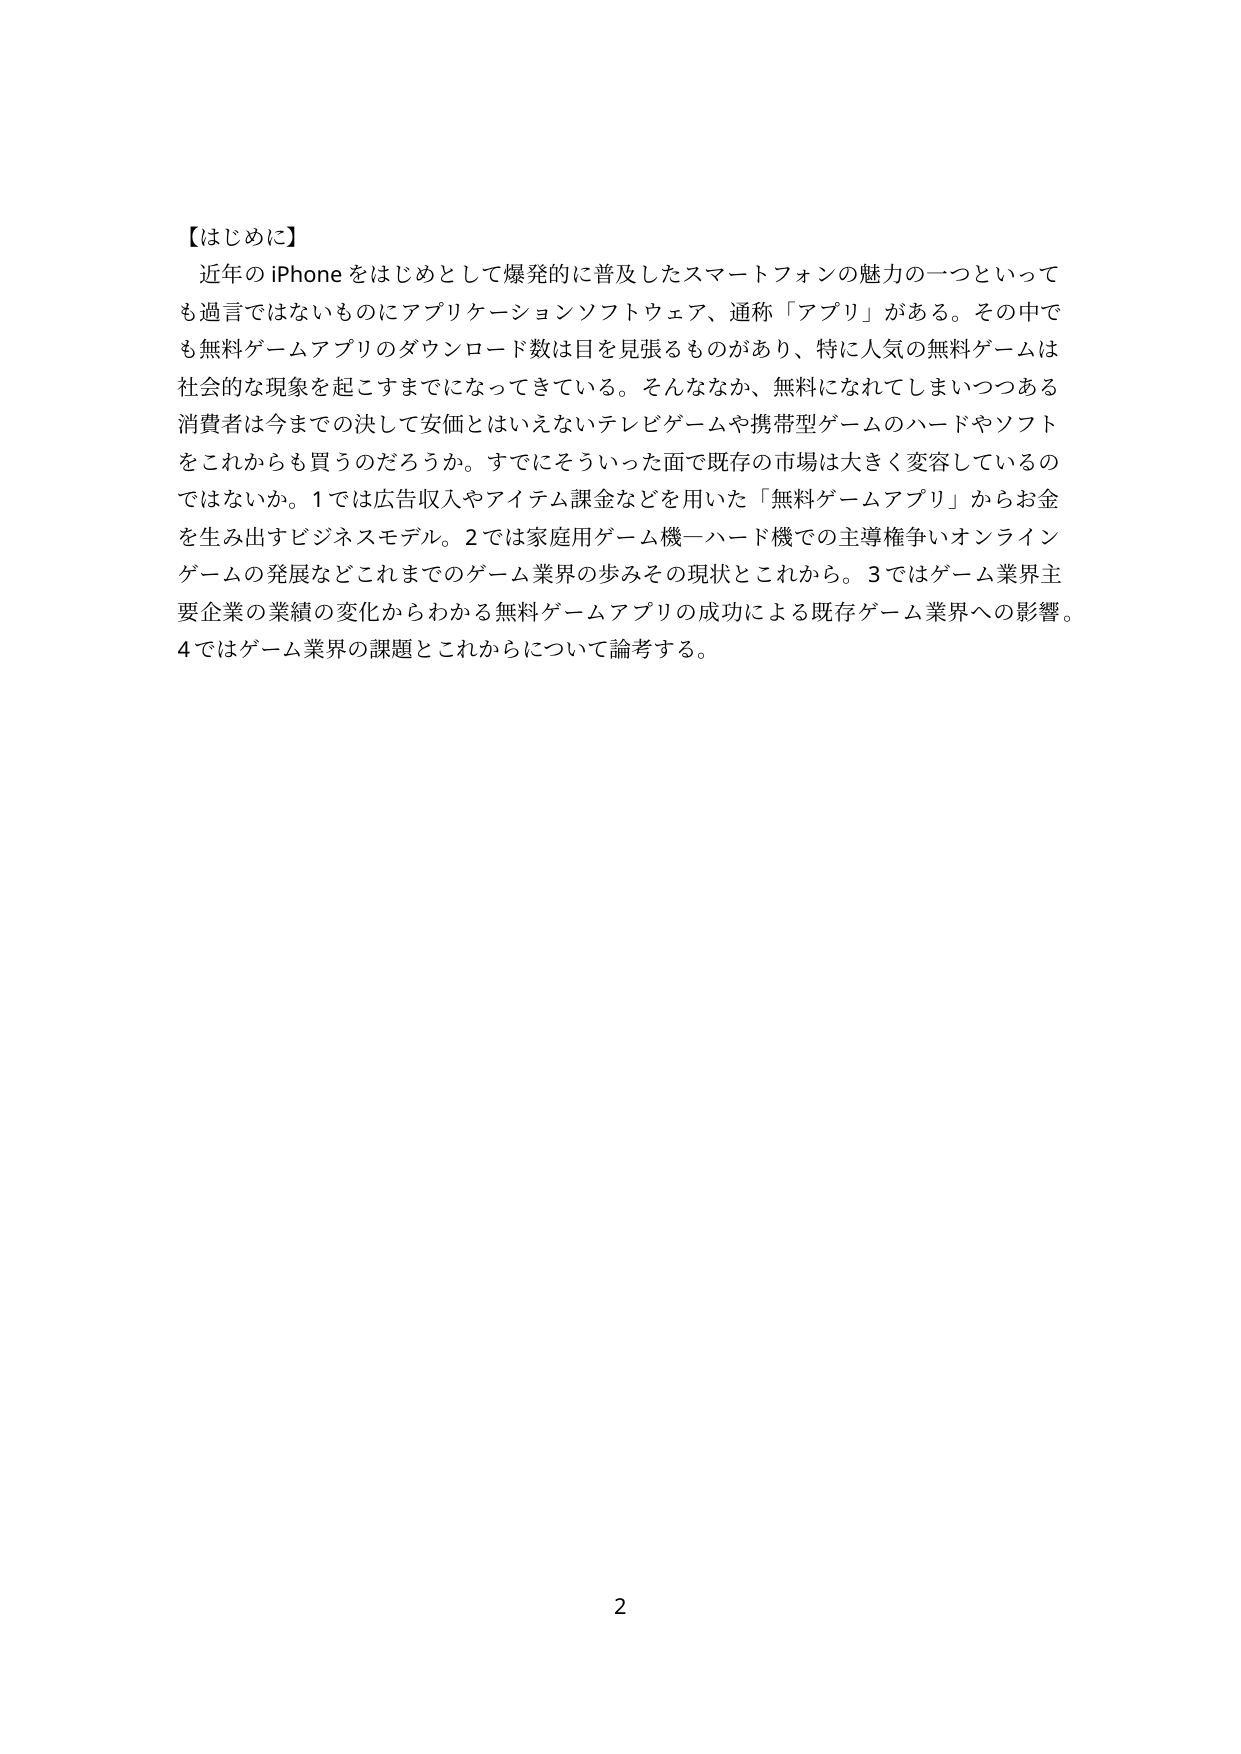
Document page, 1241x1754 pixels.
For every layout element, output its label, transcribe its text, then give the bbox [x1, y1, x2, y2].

text 【はじめに】 [177, 217, 1063, 254]
text 近年のiPhoneをはじめとして爆発的に普及したスマートフォンの魅力の一つといっても過言ではないものにアプリケーションソフトウェア、通称「アプリ」がある。その中でも無料ゲームアプリのダウンロード数は目を見張るものがあり、特に人気の無料ゲームは社会的な現象を起こすまでになってきている。そんななか、無料になれてしまいつつある消費者は今までの決して安価とはいえないテレビゲームや携帯型ゲームのハードやソフトをこれからも買うのだろうか。すでにそういった面で既存の市場は大きく変容しているのではないか。1では広告収入やアイテム課金などを用いた「無料ゲームアプリ」からお金を生み出すビジネスモデル。2では家庭用ゲーム機―ハード機での主導権争いオンラインゲームの発展などこれまでのゲーム業界の歩みその現状とこれから。3ではゲーム業界主要企業の業績の変化からわかる無料ゲームアプリの成功による既存ゲーム業界への影響。4ではゲーム業界の課題とこれからについて論考する。 [177, 254, 1063, 667]
